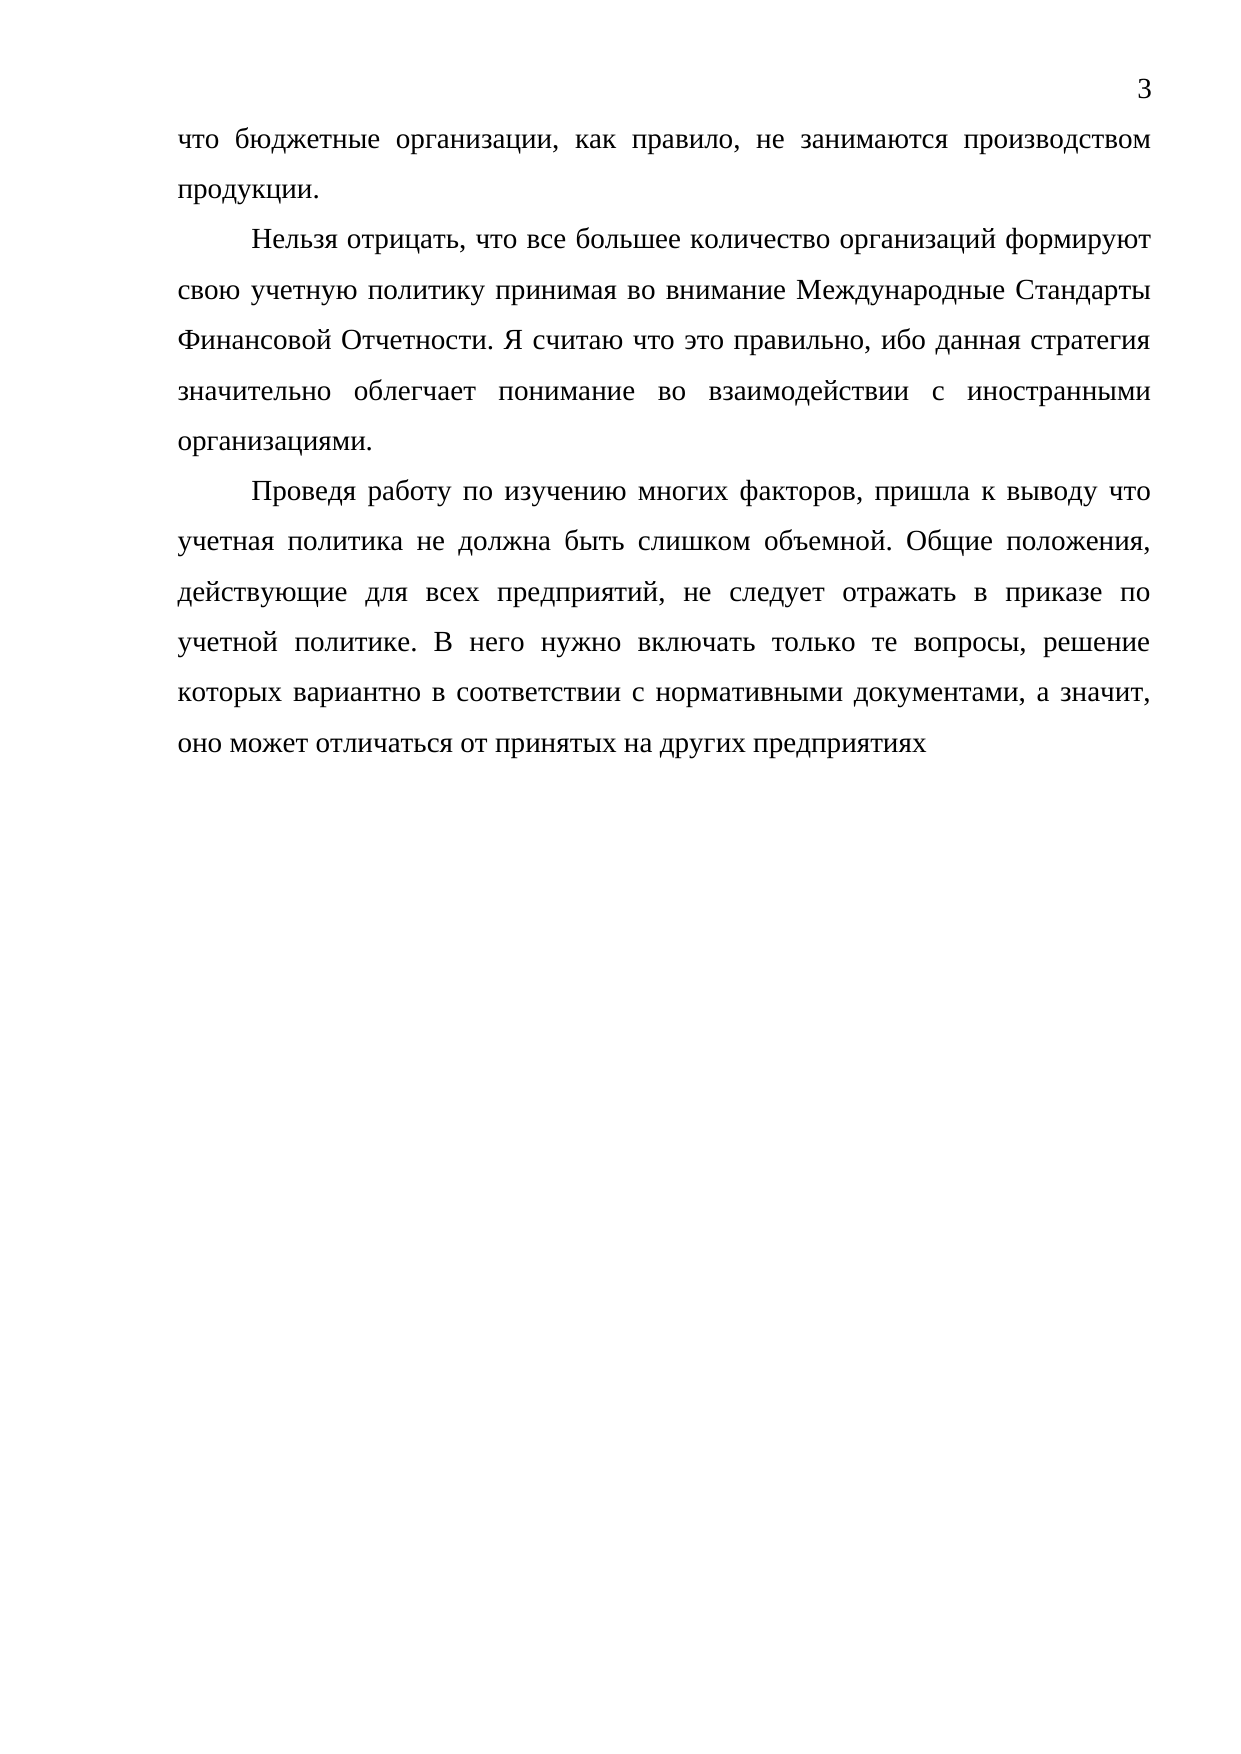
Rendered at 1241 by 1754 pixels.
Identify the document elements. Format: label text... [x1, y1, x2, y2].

text Нельзя отрицать, что все большее количество организаций формируют свою учетную политику принимая во внимание Международные Стандарты Финансовой Отчетности. Я считаю что это правильно, ибо данная стратегия значительно облегчает понимание во взаимодействии с иностранными организациями. [177, 222, 1152, 456]
text Проведя работу по изучению многих факторов, пришла к выводу что учетная политика не должна быть слишком объемной. Общие положения, действующие для всех предприятий, не следует отражать в приказе по учетной политике. В него нужно включать только те вопросы, решение которых вариантно в соответствии с нормативными документами, а значит, оно может отличаться от принятых на других предприятиях [177, 473, 1152, 758]
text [177, 121, 1152, 205]
